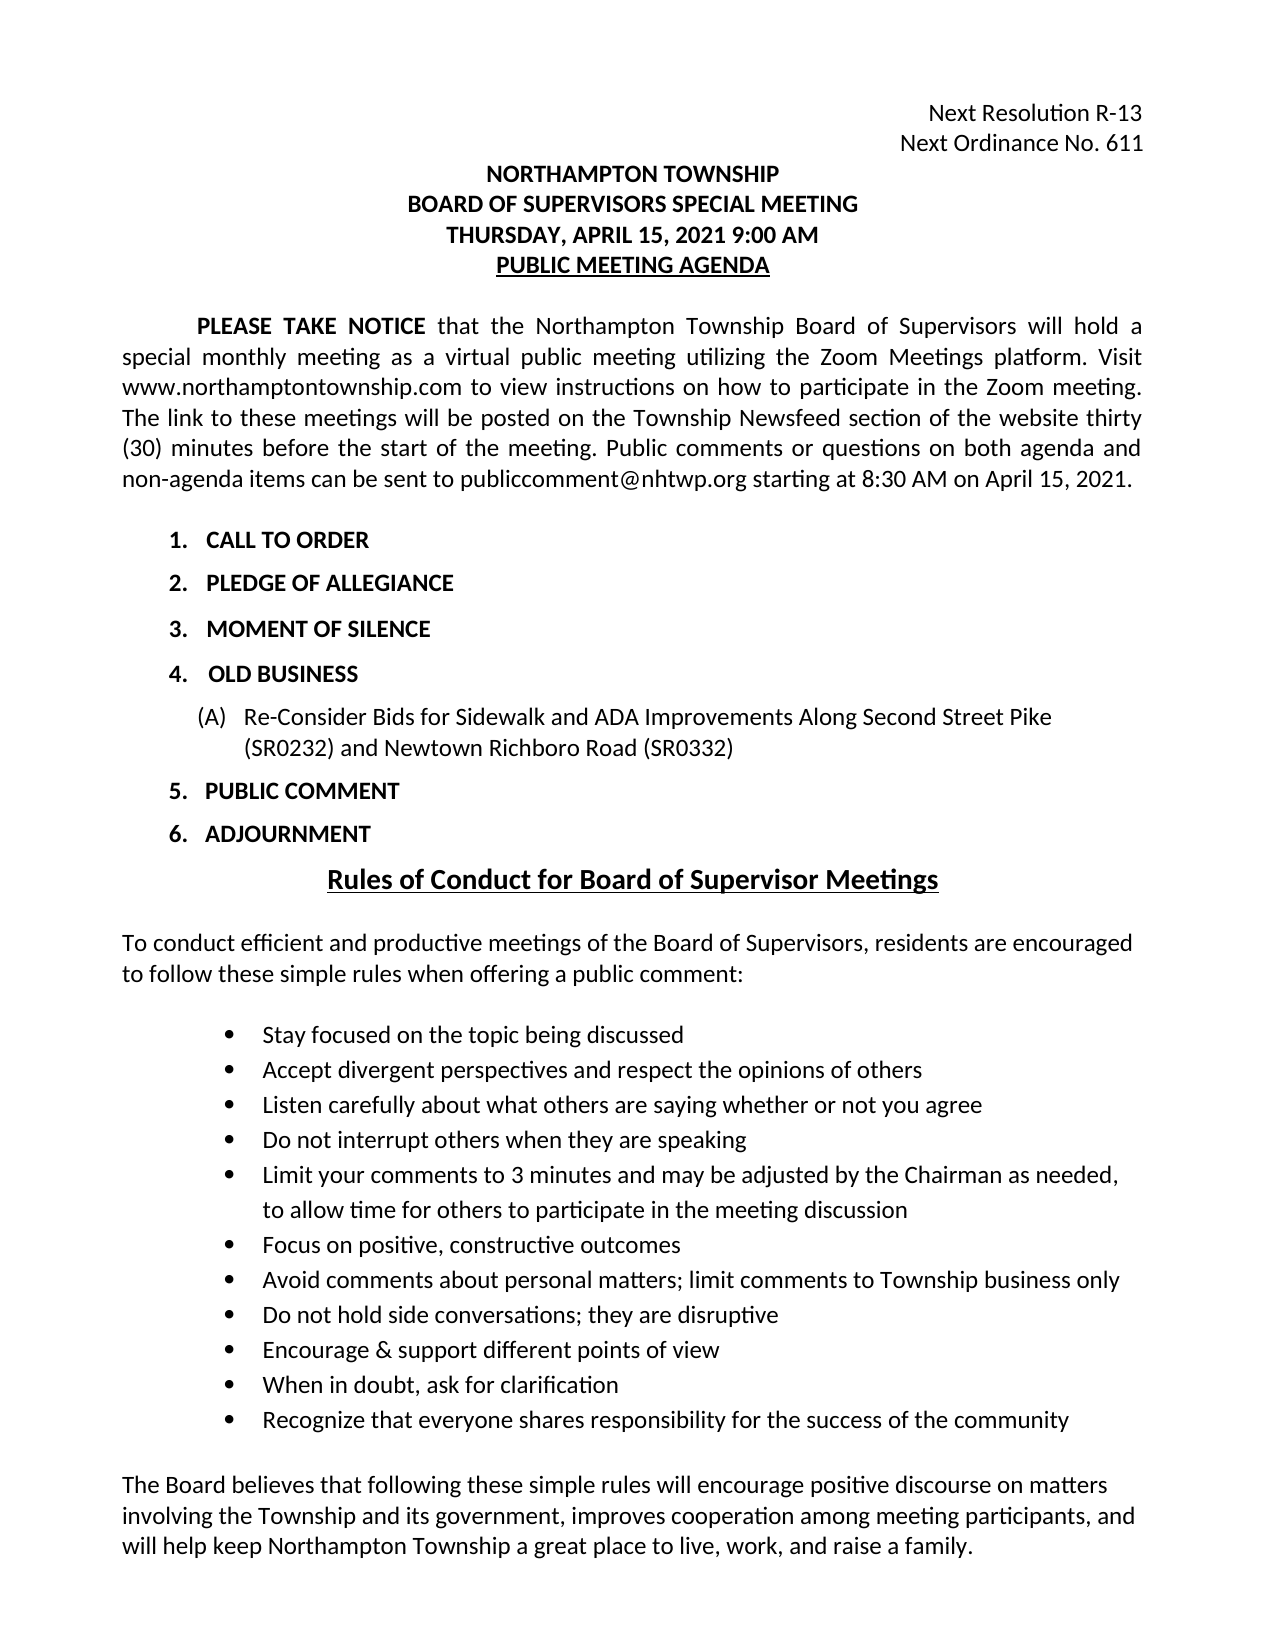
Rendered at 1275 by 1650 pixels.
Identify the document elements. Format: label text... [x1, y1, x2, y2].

list OLD BUSINESS [169, 658, 1144, 689]
list Do not interrupt others when they are speaking [225, 1124, 1144, 1154]
text PUBLIC MEETING AGENDA [122, 249, 1144, 280]
list Focus on positive, constructive outcomes [225, 1229, 1144, 1259]
list Listen carefully about what others are saying whether or not you agree [225, 1089, 1144, 1119]
list PLEDGE OF ALLEGIANCE [169, 567, 1144, 598]
text Rules of Conduct for Board of Supervisor Meetings [122, 861, 1144, 897]
list To conduct efficient and productive meetings of the Board of Supervisors, residents are encouraged to follow these simple rules when offering a public comment: [122, 927, 1144, 988]
list Encourage & support different points of view [225, 1334, 1144, 1364]
text PLEASE TAKE NOTICE that the Northampton Township Board of Supervisors will hold a special monthly meeting as a virtual public meeting utilizing the Zoom Meetings platform. Visit www.northamptontownship.com to view instructions on how to participate in the Zoom meeting. The link to these meetings will be posted on the Township Newsfeed section of the website thirty (30) minutes before the start of the meeting. Public comments or questions on both agenda and non-agenda items can be sent to publiccomment@nhtwp.org starting at 8:30 AM on April 15, 2021. [122, 310, 1144, 493]
list Re-Consider Bids for Sidewalk and ADA Improvements Along Second Street Pike (SR0232) and Newtown Richboro Road (SR0332) [197, 702, 1144, 763]
text THURSDAY, APRIL 15, 2021 9:00 AM [122, 219, 1144, 249]
list Avoid comments about personal matters; limit comments to Township business only [225, 1264, 1144, 1294]
list CALL TO ORDER [169, 524, 1144, 554]
text 5. PUBLIC COMMENT [159, 775, 1144, 806]
list Do not hold side conversations; they are disruptive [225, 1299, 1144, 1329]
list Limit your comments to 3 minutes and may be adjusted by the Chairman as needed, to allow time for others to participate in the meeting discussion [225, 1159, 1144, 1224]
list Recognize that everyone shares responsibility for the success of the community [225, 1404, 1144, 1434]
list The Board believes that following these simple rules will encourage positive discourse on matters involving the Township and its government, improves cooperation among meeting participants, and will help keep Northampton Township a great place to live, work, and raise a family. [122, 1469, 1144, 1561]
list Accept divergent perspectives and respect the opinions of others [225, 1054, 1144, 1084]
text BOARD OF SUPERVISORS SPECIAL MEETING [122, 188, 1144, 219]
list When in doubt, ask for clarification [225, 1369, 1144, 1399]
text NORTHAMPTON TOWNSHIP [122, 158, 1144, 188]
text Next Resolution R-13 [797, 97, 1144, 127]
text 6. ADJOURNMENT [169, 818, 1144, 849]
list MOMENT OF SILENCE [169, 613, 1144, 643]
text Next Ordinance No. 611 [122, 127, 1144, 158]
list Stay focused on the topic being discussed [225, 1019, 1144, 1049]
